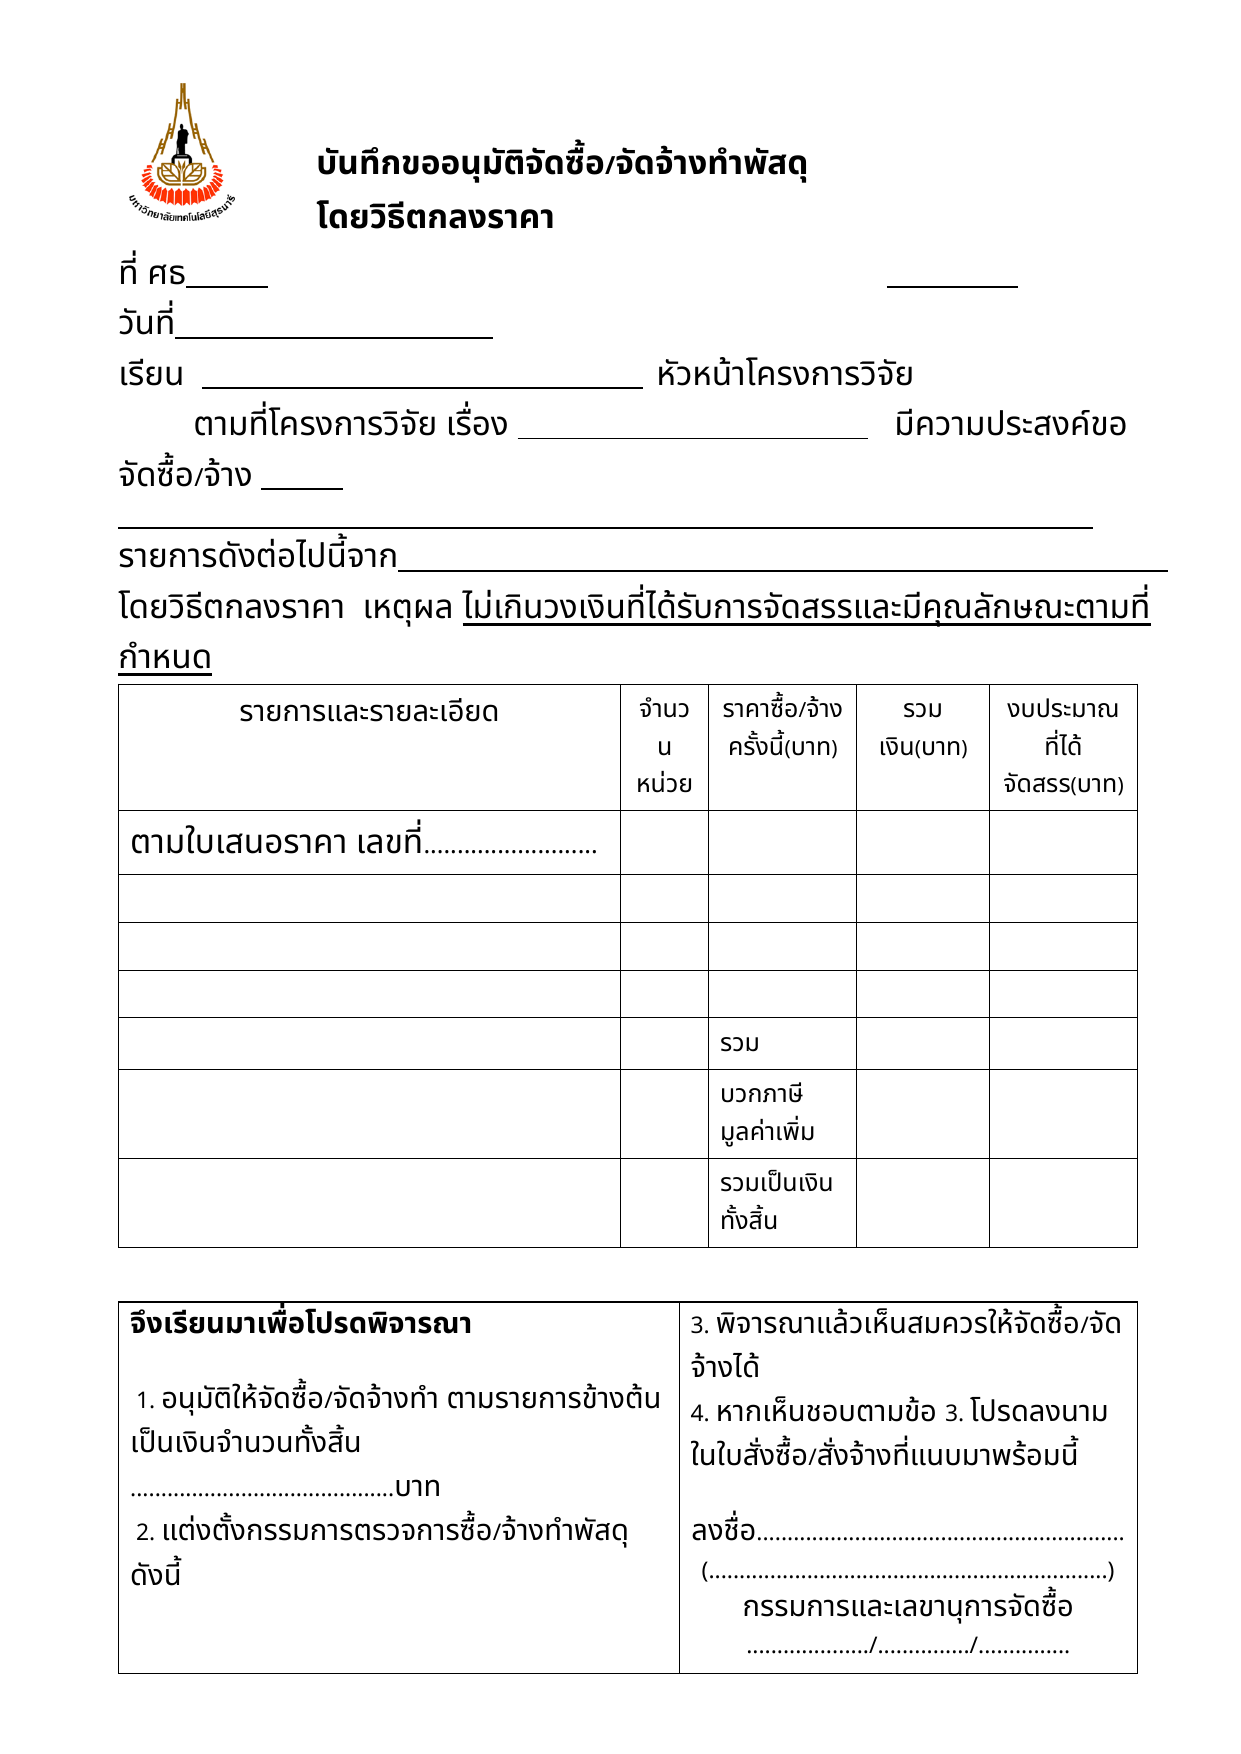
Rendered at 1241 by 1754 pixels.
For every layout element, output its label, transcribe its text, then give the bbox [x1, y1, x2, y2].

picture [118, 75, 245, 230]
text เรียน หัวหน้าโครงการวิจัย [118, 350, 1165, 400]
table_header จำนวนหน่วย [621, 685, 708, 810]
text ที่ ศธ [118, 249, 1165, 299]
table_header งบประมาณที่ได้จัดสรร(บาท) [990, 685, 1137, 810]
text โดยวิธีตกลงราคา เหตุผล ไม่เกินวงเงินที่ได้รับการจัดสรรและมีคุณลักษณะตามที่กำหนด [118, 583, 1165, 683]
table_cell [621, 875, 708, 922]
table_cell [857, 875, 989, 922]
table_cell [621, 971, 708, 1017]
table_cell [990, 811, 1137, 874]
table_header ราคาซื้อ/จ้างครั้งนี้(บาท) [709, 685, 856, 810]
table_cell รวมเป็นเงินทั้งสิ้น [709, 1159, 856, 1247]
table_cell [621, 1018, 708, 1068]
text รายการดังต่อไปนี้จาก [118, 532, 1165, 583]
table_cell [709, 875, 856, 922]
table_cell รวม [709, 1018, 856, 1068]
table_cell [990, 923, 1137, 969]
table_cell [621, 923, 708, 969]
table_cell [990, 875, 1137, 922]
table_cell [709, 971, 856, 1017]
table_cell [119, 971, 620, 1017]
table_cell [621, 811, 708, 874]
table_header รายการและรายละเอียด [119, 685, 620, 810]
table_cell [119, 923, 620, 969]
table_cell [621, 1159, 708, 1247]
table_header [119, 1303, 679, 1673]
table_cell [119, 1159, 620, 1247]
table_cell [990, 1159, 1137, 1247]
table_cell [857, 1018, 989, 1068]
text วันที่ [118, 299, 1165, 350]
table_cell [857, 1159, 989, 1247]
table_header รวมเงิน(บาท) [857, 685, 989, 810]
table_cell ตามใบเสนอราคา เลขที่.......................... [119, 811, 620, 874]
table_cell [857, 971, 989, 1017]
table_cell [990, 1070, 1137, 1158]
table_cell [990, 971, 1137, 1017]
table_cell [709, 923, 856, 969]
table_cell [857, 923, 989, 969]
table_cell [119, 1018, 620, 1068]
table_cell บวกภาษีมูลค่าเพิ่ม [709, 1070, 856, 1158]
table_cell [709, 811, 856, 874]
table_cell [621, 1070, 708, 1158]
table_cell [857, 1070, 989, 1158]
table_cell [119, 875, 620, 922]
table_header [680, 1303, 1137, 1673]
table_cell [857, 811, 989, 874]
text ตามที่โครงการวิจัย เรื่อง มีความประสงค์ขอจัดซื้อ/จ้าง [118, 400, 1165, 501]
table_cell [119, 1070, 620, 1158]
table_cell [990, 1018, 1137, 1068]
